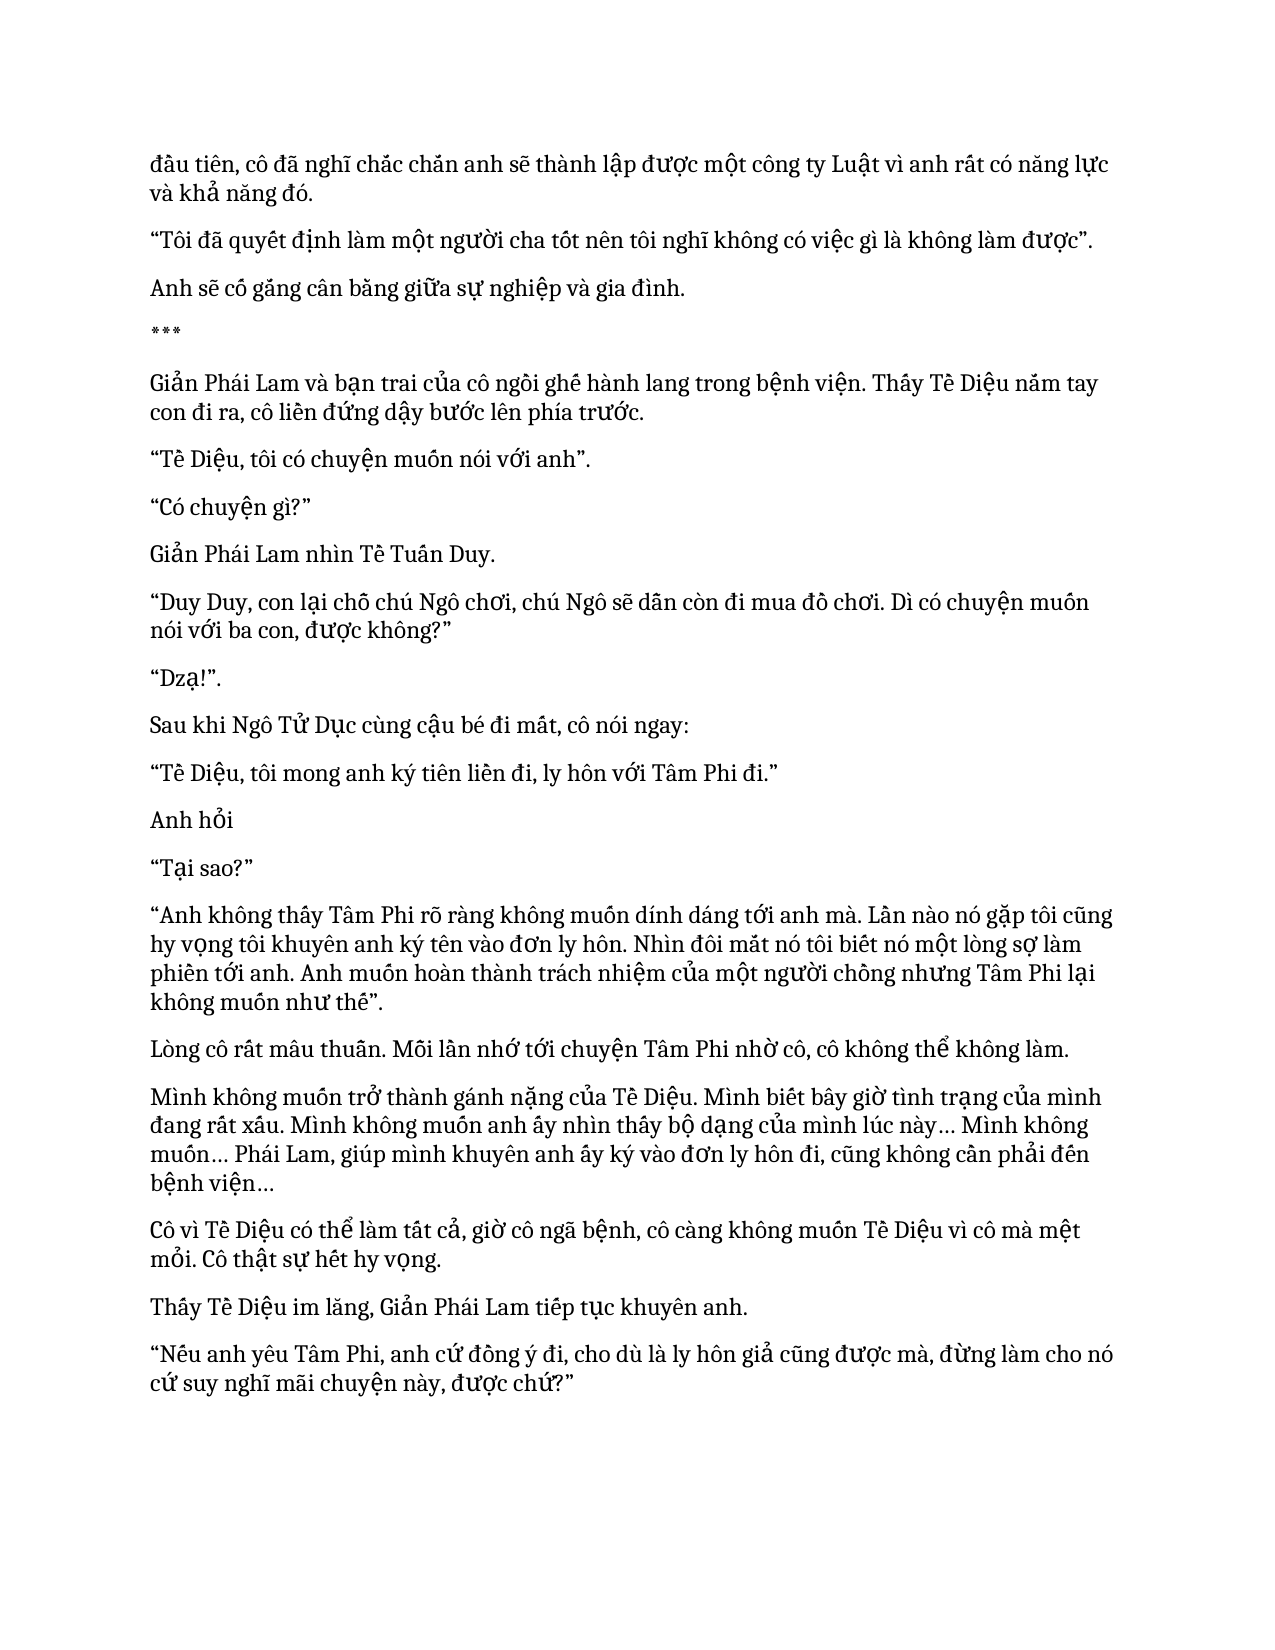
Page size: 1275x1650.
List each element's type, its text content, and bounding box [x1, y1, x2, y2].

text “Tề Diệu, tôi mong anh ký tiên liền đi, ly hôn với Tâm Phi đi.” [150, 759, 1125, 787]
text Thấy Tề Diệu im lăng, Giản Phái Lam tiếp tục khuyên anh. [150, 1292, 1125, 1321]
text “Có chuyện gì?” [150, 492, 1125, 521]
text “Dzạ!”. [150, 664, 1125, 692]
text Lòng cô rất mâu thuẫn. Mỗi lần nhớ tới chuyện Tâm Phi nhờ cô, cô không thể không làm. [150, 1035, 1125, 1064]
text *** [150, 321, 1125, 350]
text Mình không muốn trở thành gánh nặng của Tề Diệu. Mình biết bây giờ tình trạng của mình đang rất xấu. Mình không muốn anh ấy nhìn thấy bộ dạng của mình lúc này… Mình không muốn… Phái Lam, giúp mình khuyên anh ấy ký vào đơn ly hôn đi, cũng không cần phải đến bệnh viện… [150, 1082, 1125, 1197]
text Giản Phái Lam nhìn Tề Tuấn Duy. [150, 540, 1125, 569]
text “Duy Duy, con lại chỗ chú Ngô chơi, chú Ngô sẽ dẫn còn đi mua đồ chơi. Dì có chuyện muốn nói với ba con, được không?” [150, 587, 1125, 645]
text Anh sẽ cố gắng cân bằng giữa sự nghiệp và gia đình. [150, 274, 1125, 302]
text “Anh không thấy Tâm Phi rõ ràng không muốn dính dáng tới anh mà. Lần nào nó gặp tôi cũng hy vọng tôi khuyên anh ký tên vào đơn ly hôn. Nhìn đôi mắt nó tôi biết nó một lòng sợ làm phiền tới anh. Anh muốn hoàn thành trách nhiệm của một người chồng nhưng Tâm Phi lại không muốn như thế”. [150, 901, 1125, 1016]
text Cô vì Tề Diệu có thể làm tất cả, giờ cô ngã bệnh, cô càng không muốn Tề Diệu vì cô mà mệt mỏi. Cô thật sự hết hy vọng. [150, 1216, 1125, 1274]
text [150, 150, 1125, 207]
text Anh hỏi [150, 806, 1125, 835]
text “Nếu anh yêu Tâm Phi, anh cứ đồng ý đi, cho dù là ly hôn giả cũng được mà, đừng làm cho nó cứ suy nghĩ mãi chuyện này, được chứ?” [150, 1340, 1125, 1397]
text “Tề Diệu, tôi có chuyện muốn nói với anh”. [150, 445, 1125, 474]
text Giản Phái Lam và bạn trai của cô ngồi ghế hành lang trong bệnh viện. Thấy Tề Diệu nắm tay con đi ra, cô liền đứng dậy bước lên phía trước. [150, 369, 1125, 426]
text Sau khi Ngô Tử Dục cùng cậu bé đi mất, cô nói ngay: [150, 711, 1125, 740]
text “Tôi đã quyết định làm một người cha tốt nên tôi nghĩ không có việc gì là không làm được”. [150, 226, 1125, 255]
text “Tại sao?” [150, 854, 1125, 882]
